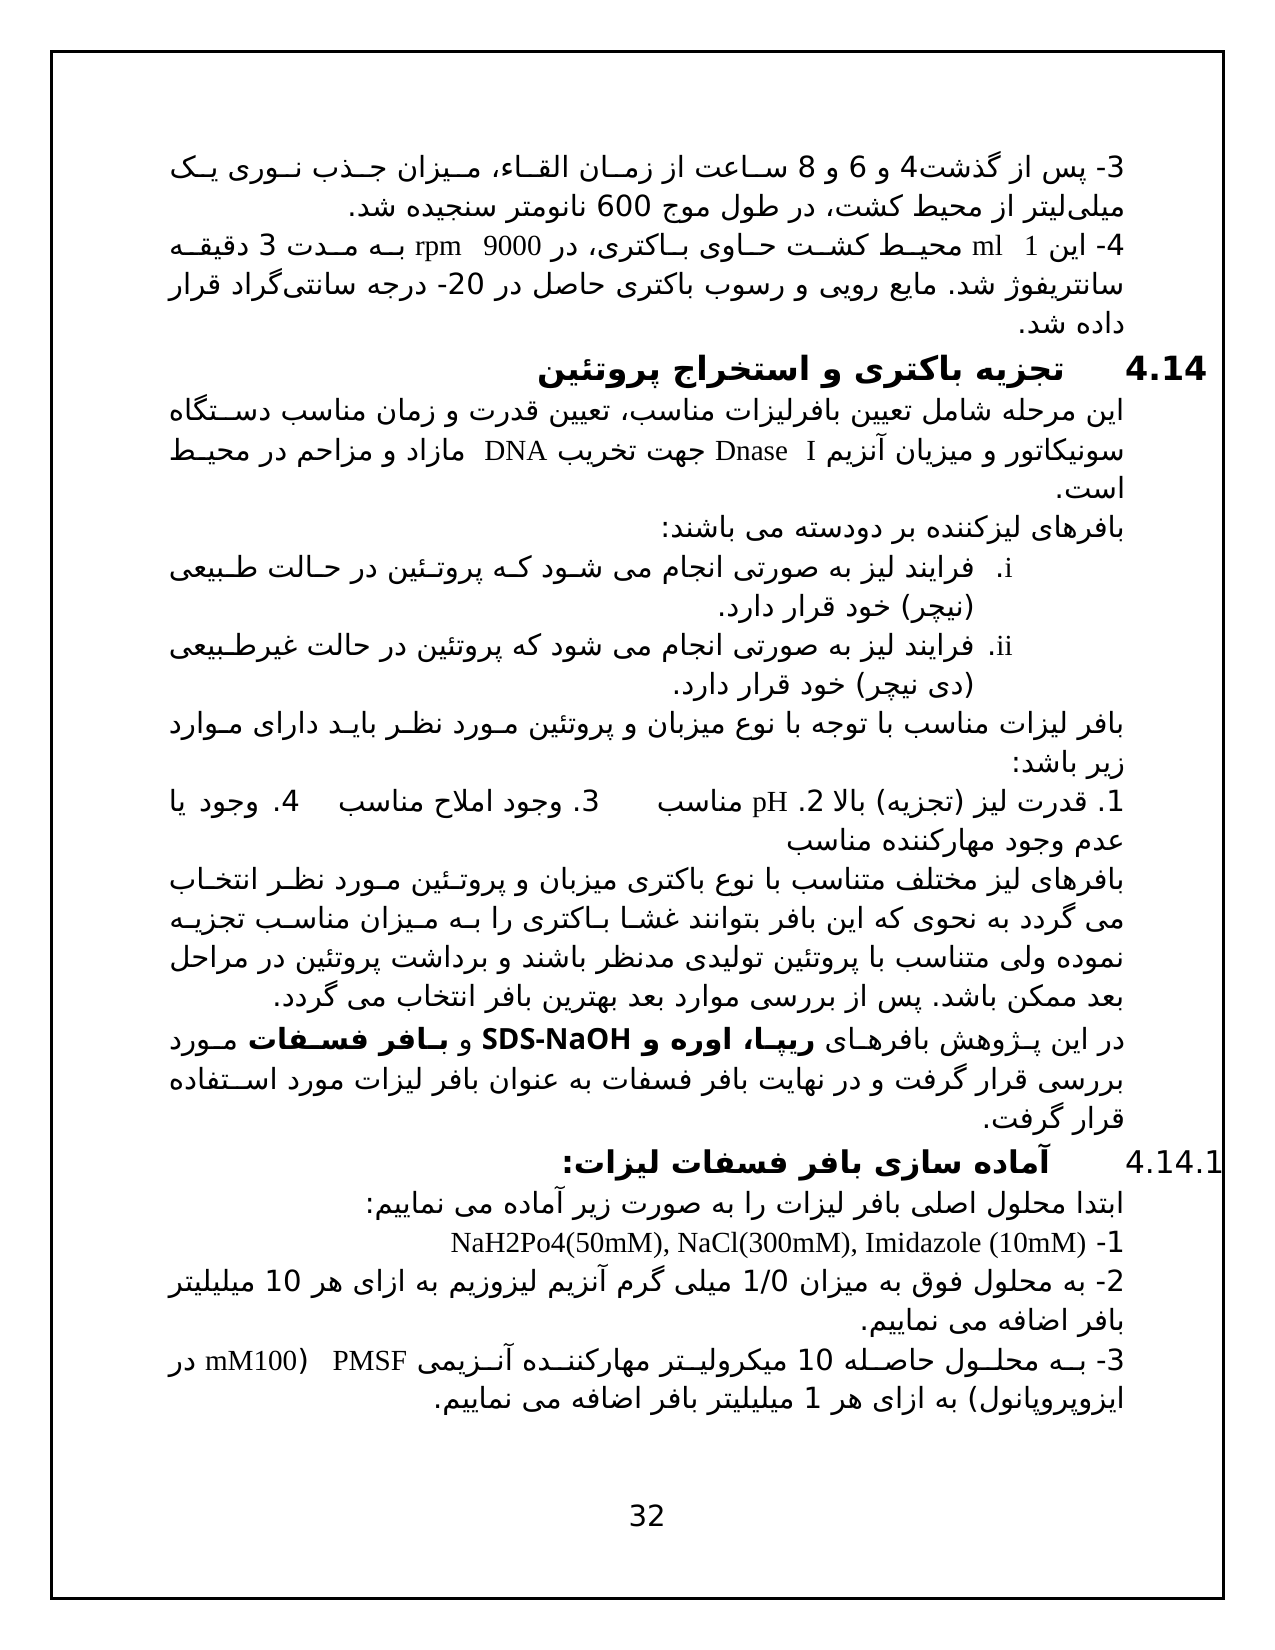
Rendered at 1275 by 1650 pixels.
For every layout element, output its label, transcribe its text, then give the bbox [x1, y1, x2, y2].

text 4- این ml 1 محیط کشت حاوی باکتری،‌ در rpm‌ 9000 به مدت 3 دقیقه سانتریفوژ شد. مایع رویی و رسوب باکتری حاصل در 20- درجه سانتی‌گراد قرار داده شد. [169, 228, 1125, 340]
text این مرحله شامل تعیین بافرلیزات مناسب، تعیین قدرت و زمان مناسب دستگاه سونیکاتور و میزیان آنزیم Dnase I جهت تخریب DNA مازاد و مزاحم در محیط است. [169, 394, 1125, 506]
text بافرهای لیز مختلف متناسب با نوع باکتری میزبان و پروتئین مورد نظر انتخاب می گردد به نحوی که این بافر بتوانند غشا باکتری را به میزان مناسب تجزیه نموده ولی متناسب با پروتئین تولیدی مدنظر باشند و برداشت پروتئین در مراحل بعد ممکن باشد. پس از بررسی موارد بعد بهترین بافر انتخاب می گردد. [169, 862, 1125, 1013]
text بافرهای لیزکننده بر دودسته می باشند: [169, 511, 1125, 545]
subtitle تجزیه باکتری و استخراج پروتئین [169, 349, 1125, 388]
subtitle آماده سازی بافر فسفات لیزات: [169, 1145, 1125, 1181]
list فرایند لیز به صورتی انجام می شود که پروتئین در حالت طبیعی (نیچر) خود قرار دارد. [169, 550, 1012, 623]
list فرایند لیز به صورتی انجام می شود که پروتئین در حالت غیرطبیعی (دی نیچر) خود قرار دارد. [169, 628, 1012, 701]
text 1. قدرت لیز (تجزیه) بالا 2. pH مناسب 3. وجود املاح مناسب 4. وجود یا عدم وجود مهارکننده مناسب [169, 784, 1125, 857]
text در این پژوهش بافرهای ریپا، اوره و SDS-NaOH و بافر فسفات مورد بررسی قرار گرفت و در نهایت بافر فسفات به عنوان بافر لیزات مورد استفاده قرار گرفت. [169, 1018, 1125, 1136]
text بافر لیزات مناسب با توجه با نوع میزبان و پروتئین مورد نظر باید دارای موارد زیر باشد: [169, 706, 1125, 779]
text 2- به محلول فوق به میزان 1/0 میلی گرم آنزیم لیزوزیم به ازای هر 10 میلیلیتر بافر اضافه می نماییم. [169, 1265, 1125, 1338]
text 1- NaH2Po4(50mM), NaCl(300mM), Imidazole (10mM) [169, 1225, 1125, 1259]
text 3- به محلول حاصله 10 میکرولیتر مهارکننده آنزیمی PMSF (mM100 در ایزوپروپانول) به ازای هر 1 میلیلیتر بافر اضافه می نماییم. [169, 1343, 1125, 1416]
text ابتدا محلول اصلی بافر لیزات را به صورت زیر آماده می نماییم: [169, 1186, 1125, 1220]
text 3- پس از گذشت4 و 6 و 8 ساعت از زمان القاء، میزان جذب نوری یک میلی‌لیتر از محیط کشت، در طول موج 600 نانومتر سنجیده شد. [169, 150, 1125, 223]
